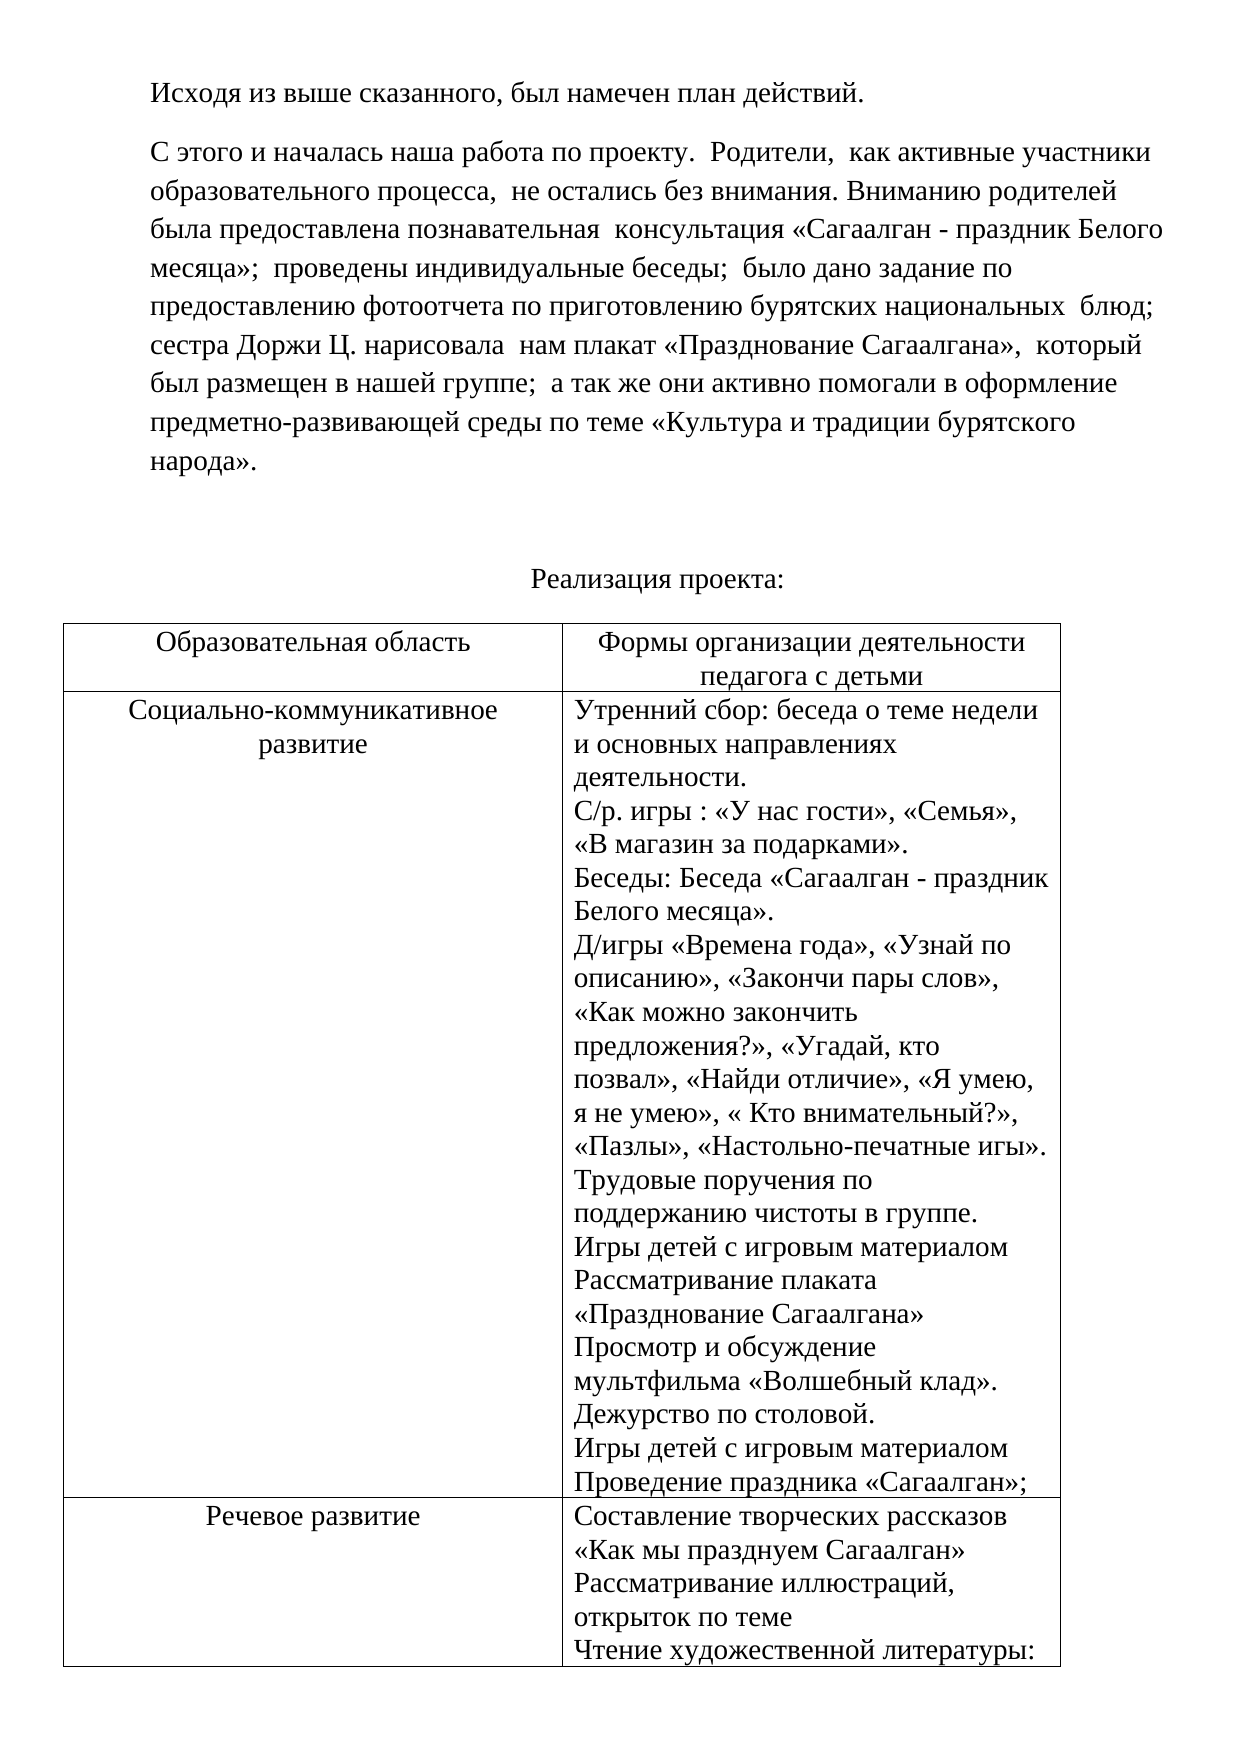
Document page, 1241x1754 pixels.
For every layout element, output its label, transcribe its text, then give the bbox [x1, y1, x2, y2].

table_cell Социально-коммуникативное развитие [64, 692, 562, 1497]
text Исходя из выше сказанного, был намечен план действий. [150, 75, 1165, 108]
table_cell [563, 1498, 1060, 1666]
table_cell Утренний сбор: беседа о теме недели и основных направлениях деятельности. С/р. игры : «У нас гости», «Семья», «В магазин за подарками». Беседы: Беседа «Сагаалган - праздник Белого месяца». Д/игры «Времена года», «Узнай по описанию», «Закончи пары слов», «Как можно закончить предложения?», «Угадай, кто позвал», «Найди отличие», «Я умею, я не умею», « Кто внимательный?», «Пазлы», «Настольно-печатные игы». Трудовые поручения по поддержанию чистоты в группе. Игры детей с игровым материалом Рассматривание плаката «Празднование Сагаалгана» Просмотр и обсуждение мультфильма «Волшебный клад». Дежурство по столовой. Игры детей с игровым материалом Проведение праздника «Сагаалган»; [563, 692, 1060, 1497]
table_cell Речевое развитие [64, 1498, 562, 1666]
table_header Образовательная область [64, 624, 562, 691]
text Реализация проекта: [150, 561, 1165, 595]
text С этого и началась наша работа по проекту. Родители, как активные участники образовательного процесса, не остались без внимания. Вниманию родителей была предоставлена познавательная консультация «Сагаалган - праздник Белого месяца»; проведены индивидуальные беседы; было дано задание по предоставлению фотоотчета по приготовлению бурятских национальных блюд; сестра Доржи Ц. нарисовала нам плакат «Празднование Сагаалгана», который был размещен в нашей группе; а так же они активно помогали в оформление предметно-развивающей среды по теме «Культура и традиции бурятского народа». [150, 134, 1165, 476]
table_header Формы организации деятельности педагога с детьми [563, 624, 1060, 691]
